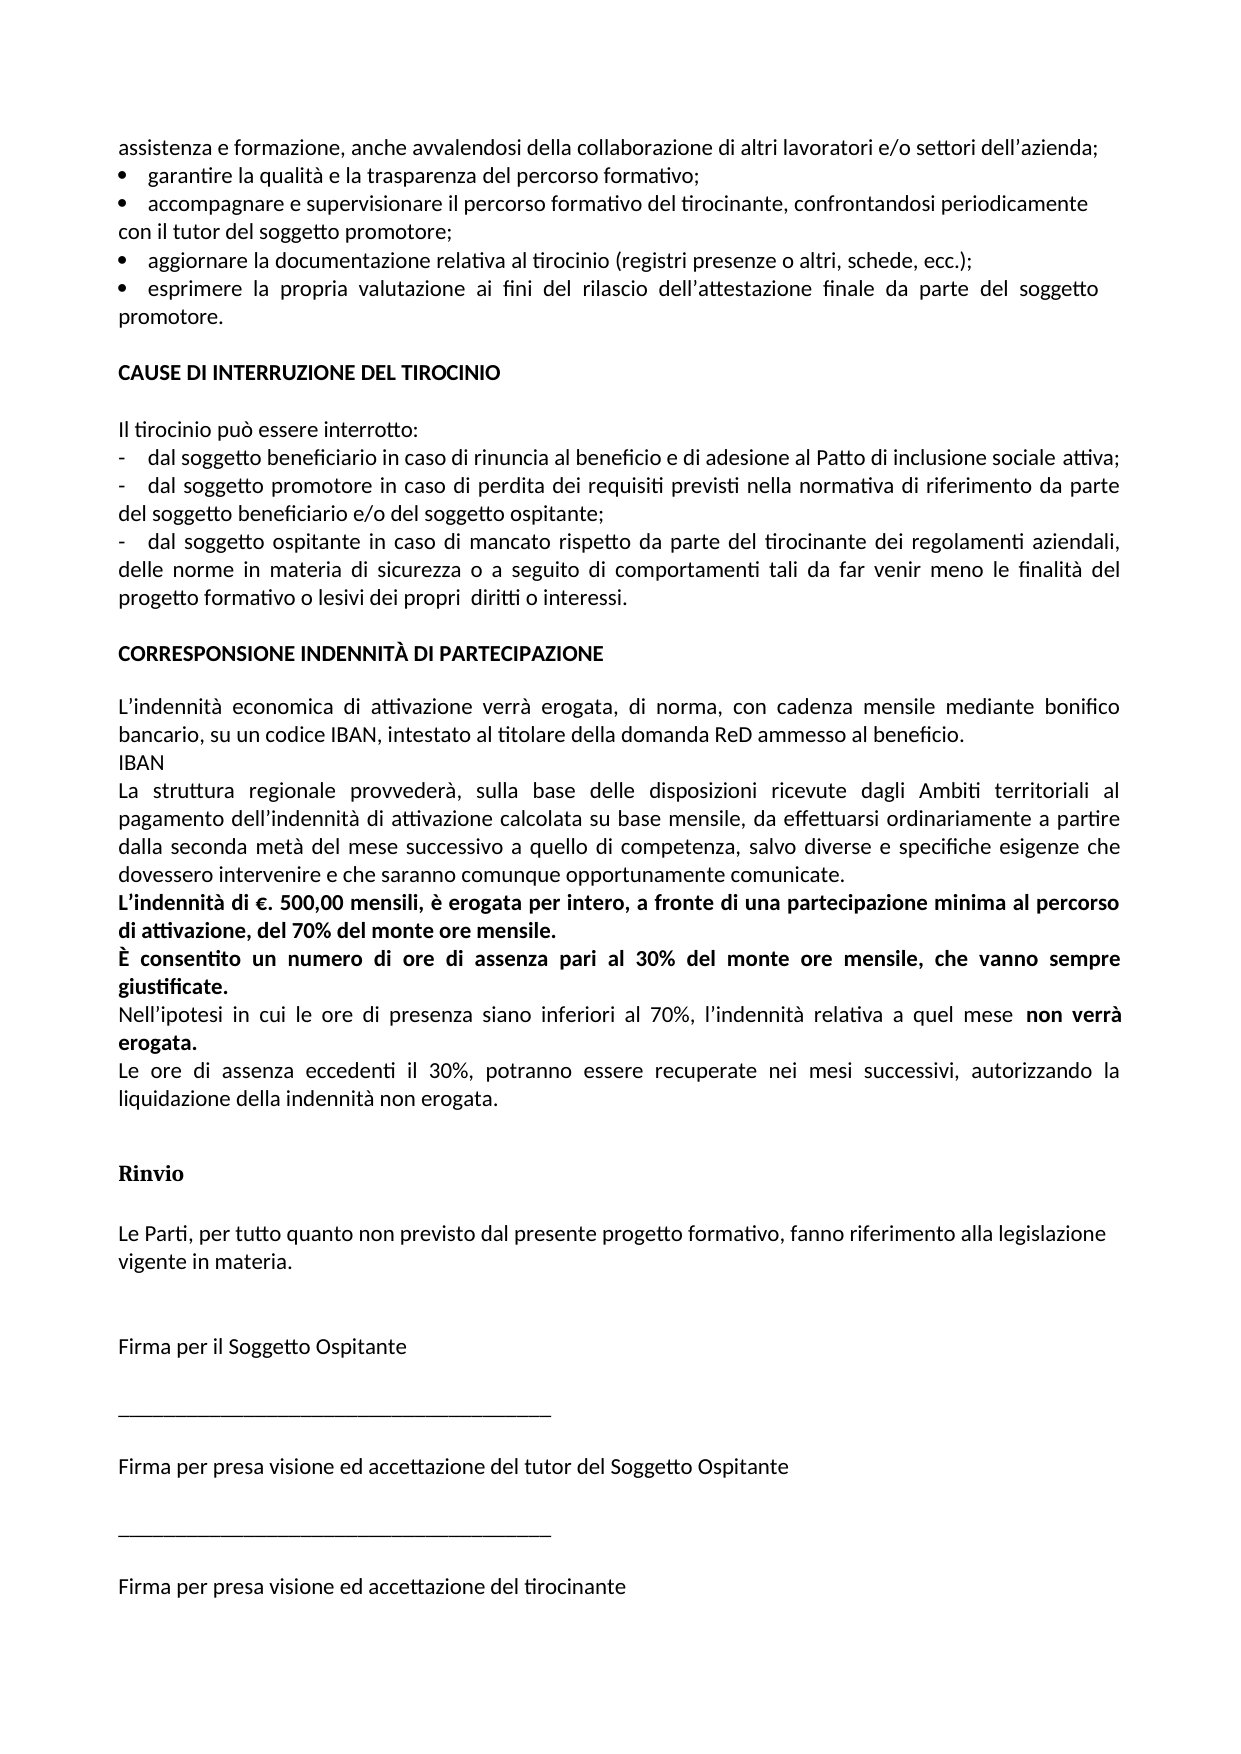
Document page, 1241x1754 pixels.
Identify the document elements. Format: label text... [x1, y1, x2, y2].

text L’indennità di €. 500,00 mensili, è erogata per intero, a fronte di una partecipazione minima al percorso di attivazione, del 70% del monte ore mensile. [118, 888, 1122, 944]
text ______________________________________ [118, 1512, 1122, 1540]
text Il tirocinio può essere interrotto: [118, 415, 1122, 443]
subtitle CAUSE DI INTERRUZIONE DEL TIROCINIO [118, 358, 1122, 387]
subtitle Rinvio [118, 1161, 1122, 1187]
list esprimere la propria valutazione ai fini del rilascio dell’attestazione finale da parte del soggetto [118, 274, 1122, 302]
text Firma per presa visione ed accettazione del tirocinante [118, 1572, 1122, 1600]
list accompagnare e supervisionare il percorso formativo del tirocinante, confrontandosi periodicamente con il tutor del soggetto promotore; [118, 189, 1122, 245]
text Le ore di assenza eccedenti il 30%, potranno essere recuperate nei mesi successivi, autorizzando la liquidazione della indennità non erogata. [118, 1056, 1122, 1112]
text Le Parti, per tutto quanto non previsto dal presente progetto formativo, fanno riferimento alla legislazione vigente in materia. [118, 1219, 1122, 1275]
text CORRESPONSIONE INDENNITÀ DI PARTECIPAZIONE [118, 639, 1122, 667]
text IBAN [118, 748, 1122, 776]
text La struttura regionale provvederà, sulla base delle disposizioni ricevute dagli Ambiti territoriali al pagamento dell’indennità di attivazione calcolata su base mensile, da effettuarsi ordinariamente a partire dalla seconda metà del mese successivo a quello di competenza, salvo diverse e specifiche esigenze che dovessero intervenire e che saranno comunque opportunamente comunicate. [118, 776, 1122, 888]
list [118, 133, 1122, 161]
list dal soggetto ospitante in caso di mancato rispetto da parte del tirocinante dei regolamenti aziendali, delle norme in materia di sicurezza o a seguito di comportamenti tali da far venir meno le finalità del progetto formativo o lesivi dei propri diritti o interessi. [118, 527, 1122, 611]
text Firma per presa visione ed accettazione del tutor del Soggetto Ospitante [118, 1452, 1122, 1480]
text Firma per il Soggetto Ospitante [118, 1332, 1122, 1360]
list dal soggetto promotore in caso di perdita dei requisiti previsti nella normativa di riferimento da parte del soggetto beneficiario e/o del soggetto ospitante; [118, 471, 1122, 527]
text È consentito un numero di ore di assenza pari al 30% del monte ore mensile, che vanno sempre giustificate. [118, 944, 1122, 1000]
list dal soggetto beneficiario in caso di rinuncia al beneficio e di adesione al Patto di inclusione sociale attiva; [118, 443, 1122, 471]
text Nell’ipotesi in cui le ore di presenza siano inferiori al 70%, l’indennità relativa a quel mese non verrà erogata. [118, 1000, 1122, 1056]
list aggiornare la documentazione relativa al tirocinio (registri presenze o altri, schede, ecc.); [118, 245, 1122, 274]
text L’indennità economica di attivazione verrà erogata, di norma, con cadenza mensile mediante bonifico bancario, su un codice IBAN, intestato al titolare della domanda ReD ammesso al beneficio. [118, 692, 1122, 748]
list garantire la qualità e la trasparenza del percorso formativo; [118, 161, 1122, 189]
text ______________________________________ [118, 1392, 1122, 1420]
text promotore. [118, 302, 1122, 331]
